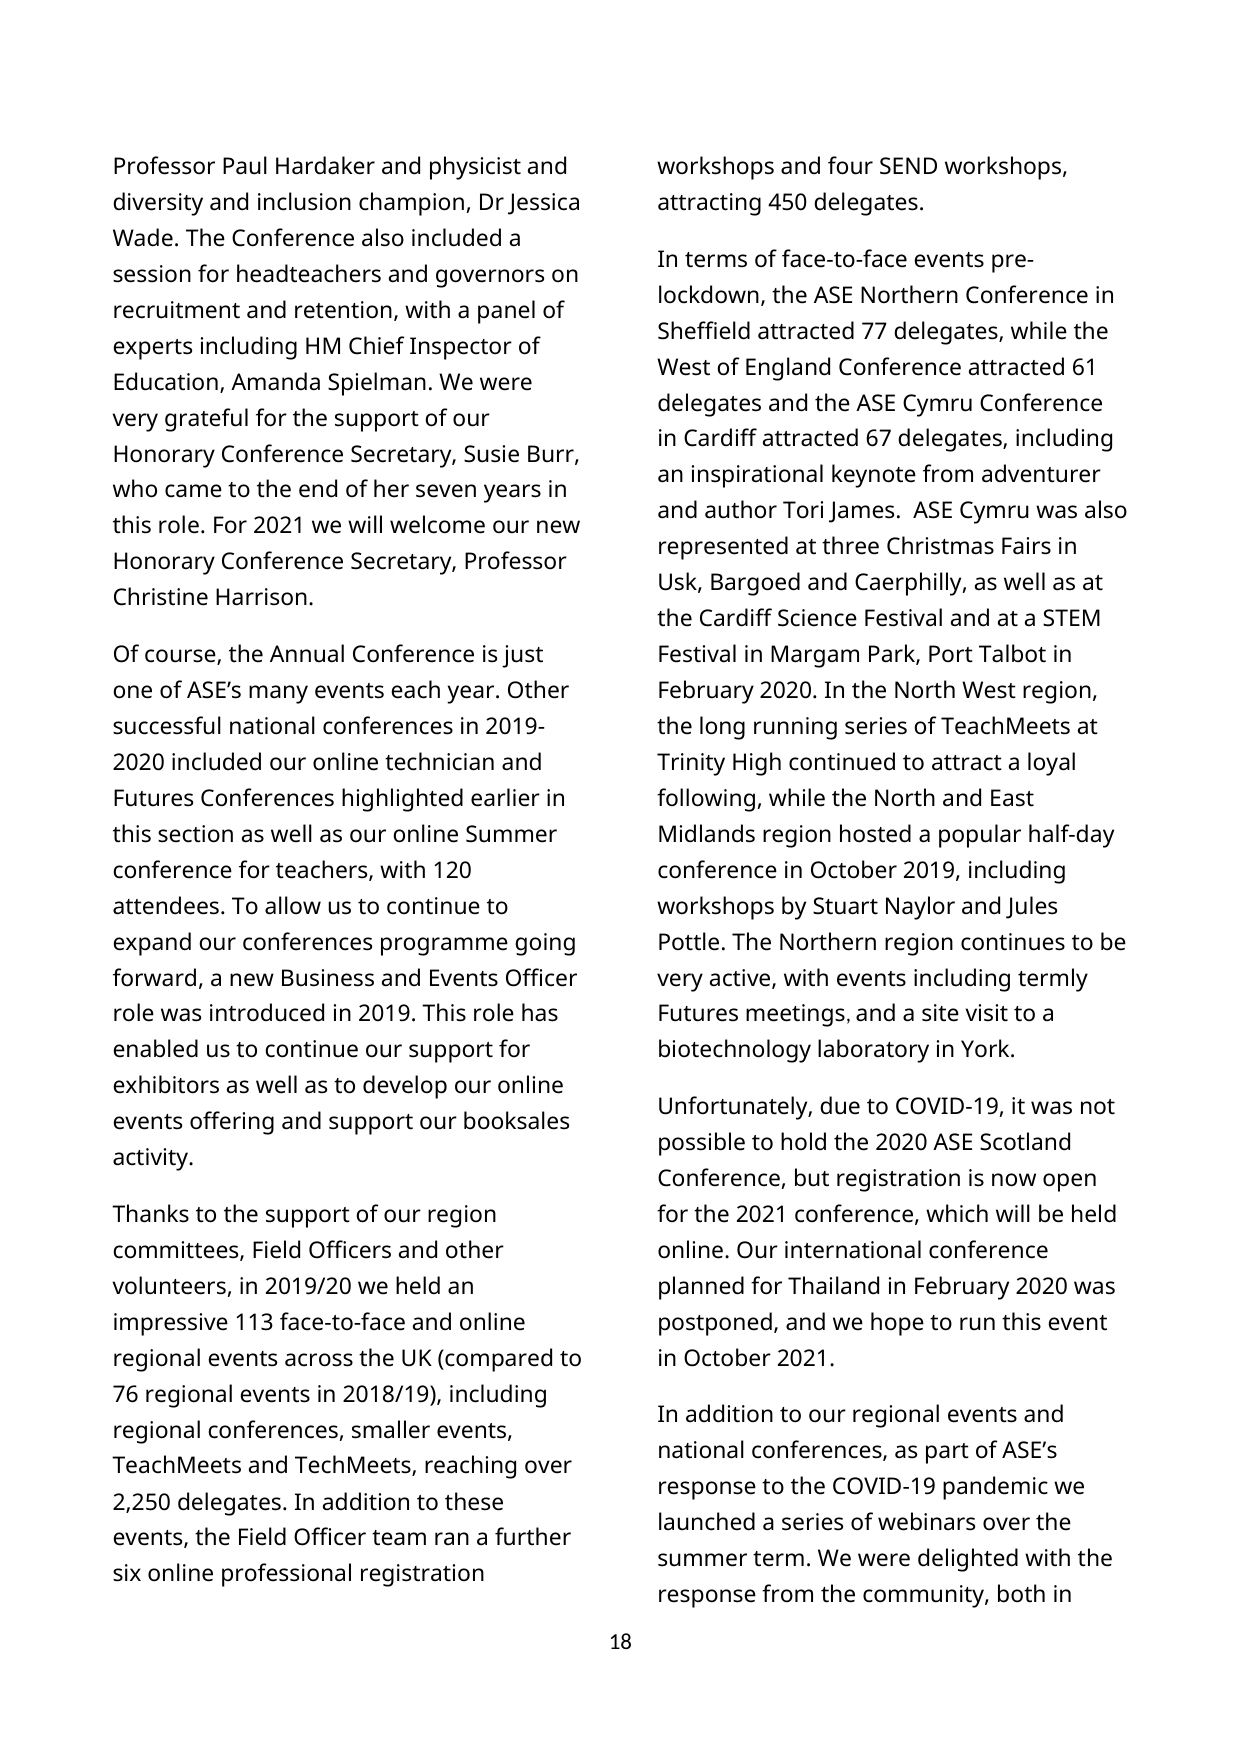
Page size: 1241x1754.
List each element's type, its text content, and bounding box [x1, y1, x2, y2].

text Thanks to the support of our region committees, Field Officers and other volunteers, in 2019/20 we held an impressive 113 face-to-face and online regional events across the UK (compared to 76 regional events in 2018/19), including regional conferences, smaller events, TeachMeets and TechMeets, reaching over 2,250 delegates. In addition to these events, the Field Officer team ran a further six online professional registration workshops and four SEND workshops, attracting 450 delegates. [657, 150, 1128, 217]
text Thanks to the support of our region committees, Field Officers and other volunteers, in 2019/20 we held an impressive 113 face-to-face and online regional events across the UK (compared to 76 regional events in 2018/19), including regional conferences, smaller events, TeachMeets and TechMeets, reaching over 2,250 delegates. In addition to these events, the Field Officer team ran a further six online professional registration workshops and four SEND workshops, attracting 450 delegates. [112, 1198, 583, 1588]
text Of course, the Annual Conference is just one of ASE’s many events each year. Other successful national conferences in 2019-2020 included our online technician and Futures Conferences highlighted earlier in this section as well as our online Summer conference for teachers, with 120 attendees. To allow us to continue to expand our conferences programme going forward, a new Business and Events Officer role was introduced in 2019. This role has enabled us to continue our support for exhibitors as well as to develop our online events offering and support our booksales activity. [112, 638, 583, 1172]
text Unfortunately, due to COVID-19, it was not possible to hold the 2020 ASE Scotland Conference, but registration is now open for the 2021 conference, which will be held online. Our international conference planned for Thailand in February 2020 was postponed, and we hope to run this event in October 2021. [657, 1090, 1128, 1373]
text In terms of face-to-face events pre-lockdown, the ASE Northern Conference in Sheffield attracted 77 delegates, while the West of England Conference attracted 61 delegates and the ASE Cymru Conference in Cardiff attracted 67 delegates, including an inspirational keynote from adventurer and author Tori James. ASE Cymru was also represented at three Christmas Fairs in Usk, Bargoed and Caerphilly, as well as at the Cardiff Science Festival and at a STEM Festival in Margam Park, Port Talbot in February 2020. In the North West region, the long running series of TeachMeets at Trinity High continued to attract a loyal following, while the North and East Midlands region hosted a popular half-day conference in October 2019, including workshops by Stuart Naylor and Jules Pottle. The Northern region continues to be very active, with events including termly Futures meetings, and a site visit to a biotechnology laboratory in York. [657, 243, 1128, 1064]
